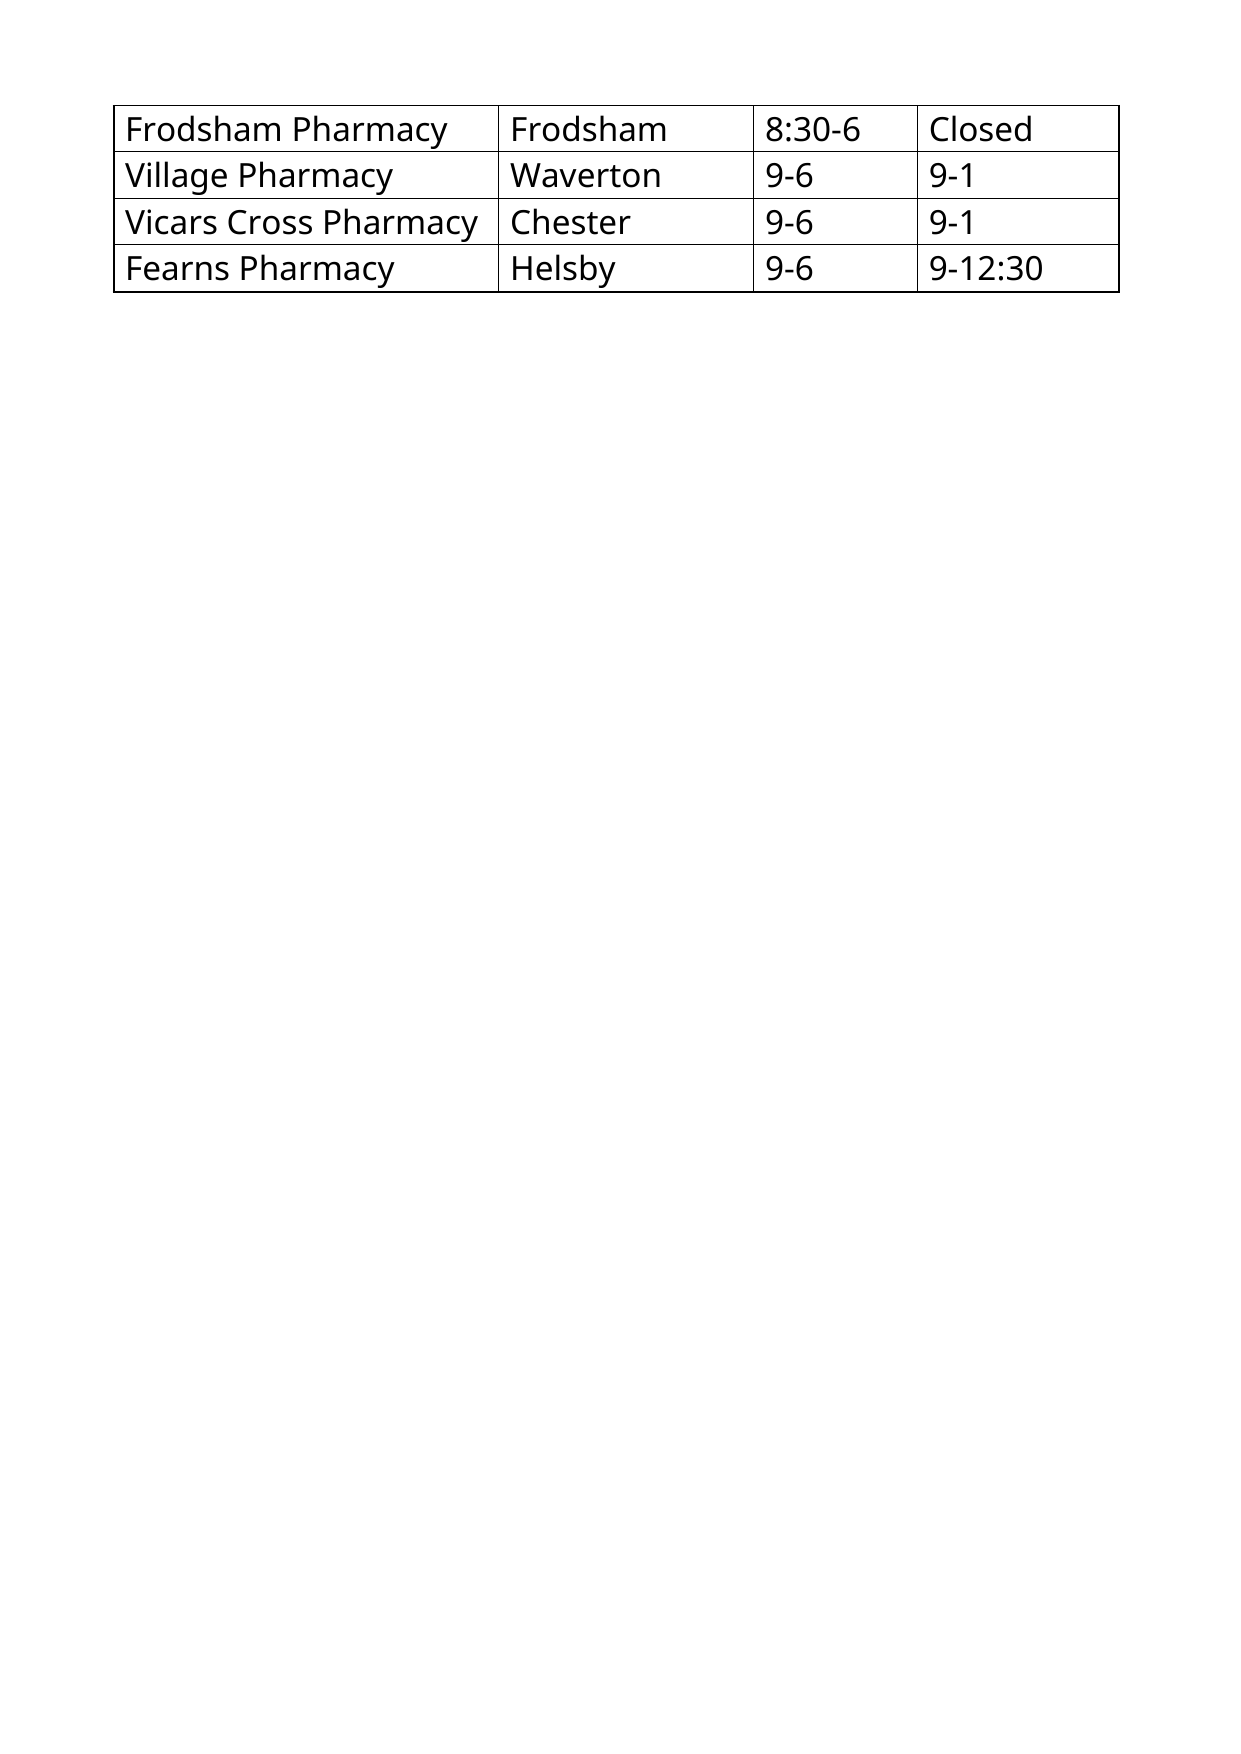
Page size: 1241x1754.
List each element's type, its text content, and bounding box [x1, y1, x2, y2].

table_cell Helsby [499, 245, 753, 291]
table_cell 9-1 [918, 199, 1118, 244]
table_cell Chester [499, 199, 753, 244]
table_cell Closed [918, 106, 1118, 151]
table_cell Frodsham [499, 106, 753, 151]
table_cell 9-6 [754, 152, 917, 198]
table_cell 9-6 [754, 245, 917, 291]
table_cell 9-6 [754, 199, 917, 244]
table_cell Fearns Pharmacy [115, 245, 498, 291]
table_cell 9-12:30 [918, 245, 1118, 291]
table_cell 9-1 [918, 152, 1118, 198]
table_cell Frodsham Pharmacy [115, 106, 498, 151]
table_cell 8:30-6 [754, 106, 917, 151]
table_cell Vicars Cross Pharmacy [115, 199, 498, 244]
table_cell Waverton [499, 152, 753, 198]
table_cell Village Pharmacy [115, 152, 498, 198]
